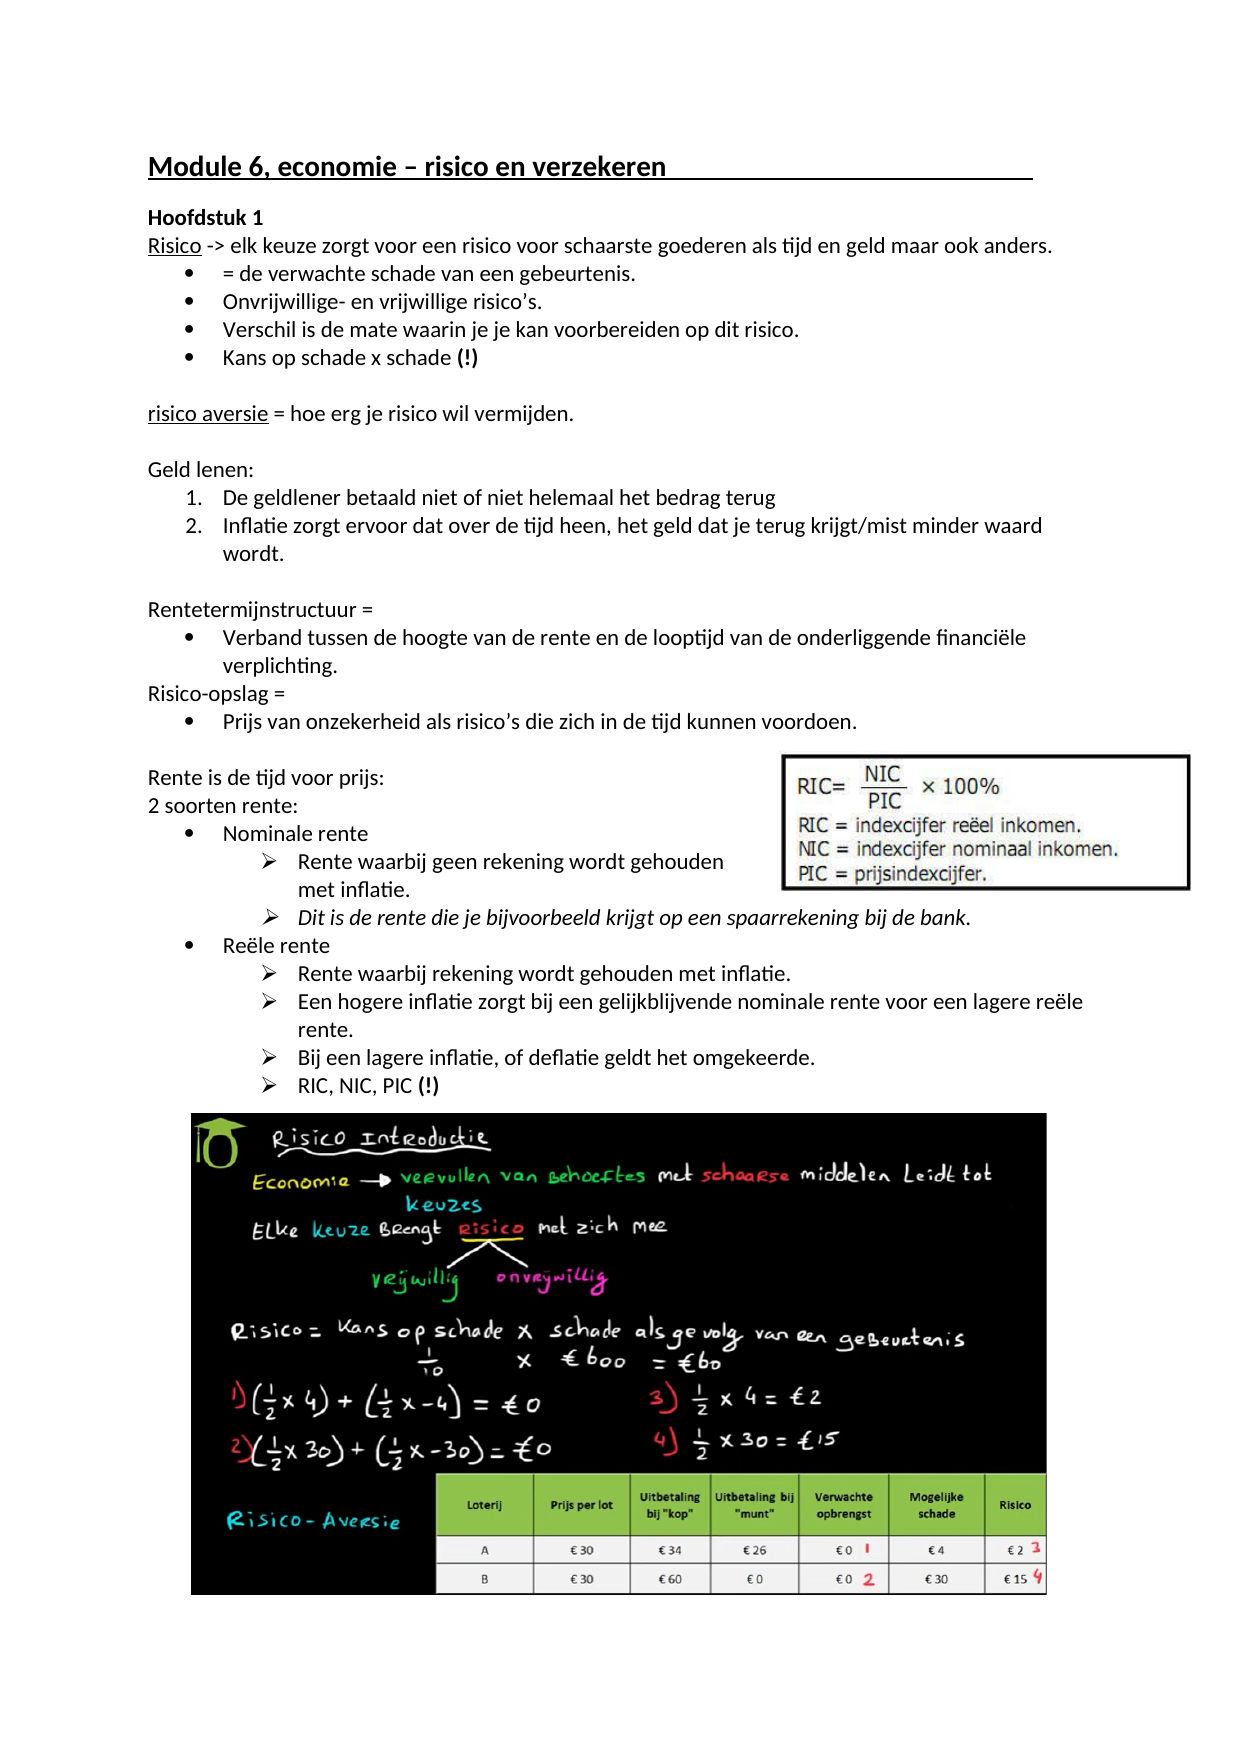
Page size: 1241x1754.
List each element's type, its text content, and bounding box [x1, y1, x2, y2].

text 2 soorten rente: [148, 791, 778, 819]
list Rente waarbij geen rekening wordt gehouden met inflatie. [260, 847, 1093, 903]
list Een hogere inflatie zorgt bij een gelijkblijvende nominale rente voor een lagere reële rente. [260, 987, 1093, 1043]
text Risico-opslag = [148, 679, 1093, 707]
text risico aversie = hoe erg je risico wil vermijden. [148, 399, 1093, 427]
list Verschil is de mate waarin je je kan voorbereiden op dit risico. [185, 315, 1093, 343]
picture [778, 750, 1191, 891]
list Rente waarbij rekening wordt gehouden met inflatie. [260, 959, 1093, 987]
list = de verwachte schade van een gebeurtenis. [185, 259, 1093, 287]
list RIC, NIC, PIC (!) [260, 1071, 1093, 1099]
list Prijs van onzekerheid als risico’s die zich in de tijd kunnen voordoen. [185, 707, 1093, 735]
text Rentetermijnstructuur = [148, 595, 1093, 623]
list De geldlener betaald niet of niet helemaal het bedrag terug [185, 483, 1093, 511]
text Rente is de tijd voor prijs: [148, 763, 778, 791]
picture [190, 1113, 1047, 1595]
list Nominale rente [185, 819, 778, 847]
list Dit is de rente die je bijvoorbeeld krijgt op een spaarrekening bij de bank. [260, 903, 1093, 931]
list Kans op schade x schade (!) [185, 343, 1093, 371]
text Hoofdstuk 1 [148, 203, 1093, 231]
list Reële rente [185, 931, 1093, 959]
list Bij een lagere inflatie, of deflatie geldt het omgekeerde. [260, 1043, 1093, 1071]
list Verband tussen de hoogte van de rente en de looptijd van de onderliggende financiële verplichting. [185, 623, 1093, 679]
list Inflatie zorgt ervoor dat over de tijd heen, het geld dat je terug krijgt/mist minder waard wordt. [185, 511, 1093, 567]
text Geld lenen: [148, 455, 1093, 483]
text Module 6, economie – risico en verzekeren [148, 148, 1093, 183]
text Risico -> elk keuze zorgt voor een risico voor schaarste goederen als tijd en geld maar ook anders. [148, 231, 1093, 259]
list Onvrijwillige- en vrijwillige risico’s. [185, 287, 1093, 315]
